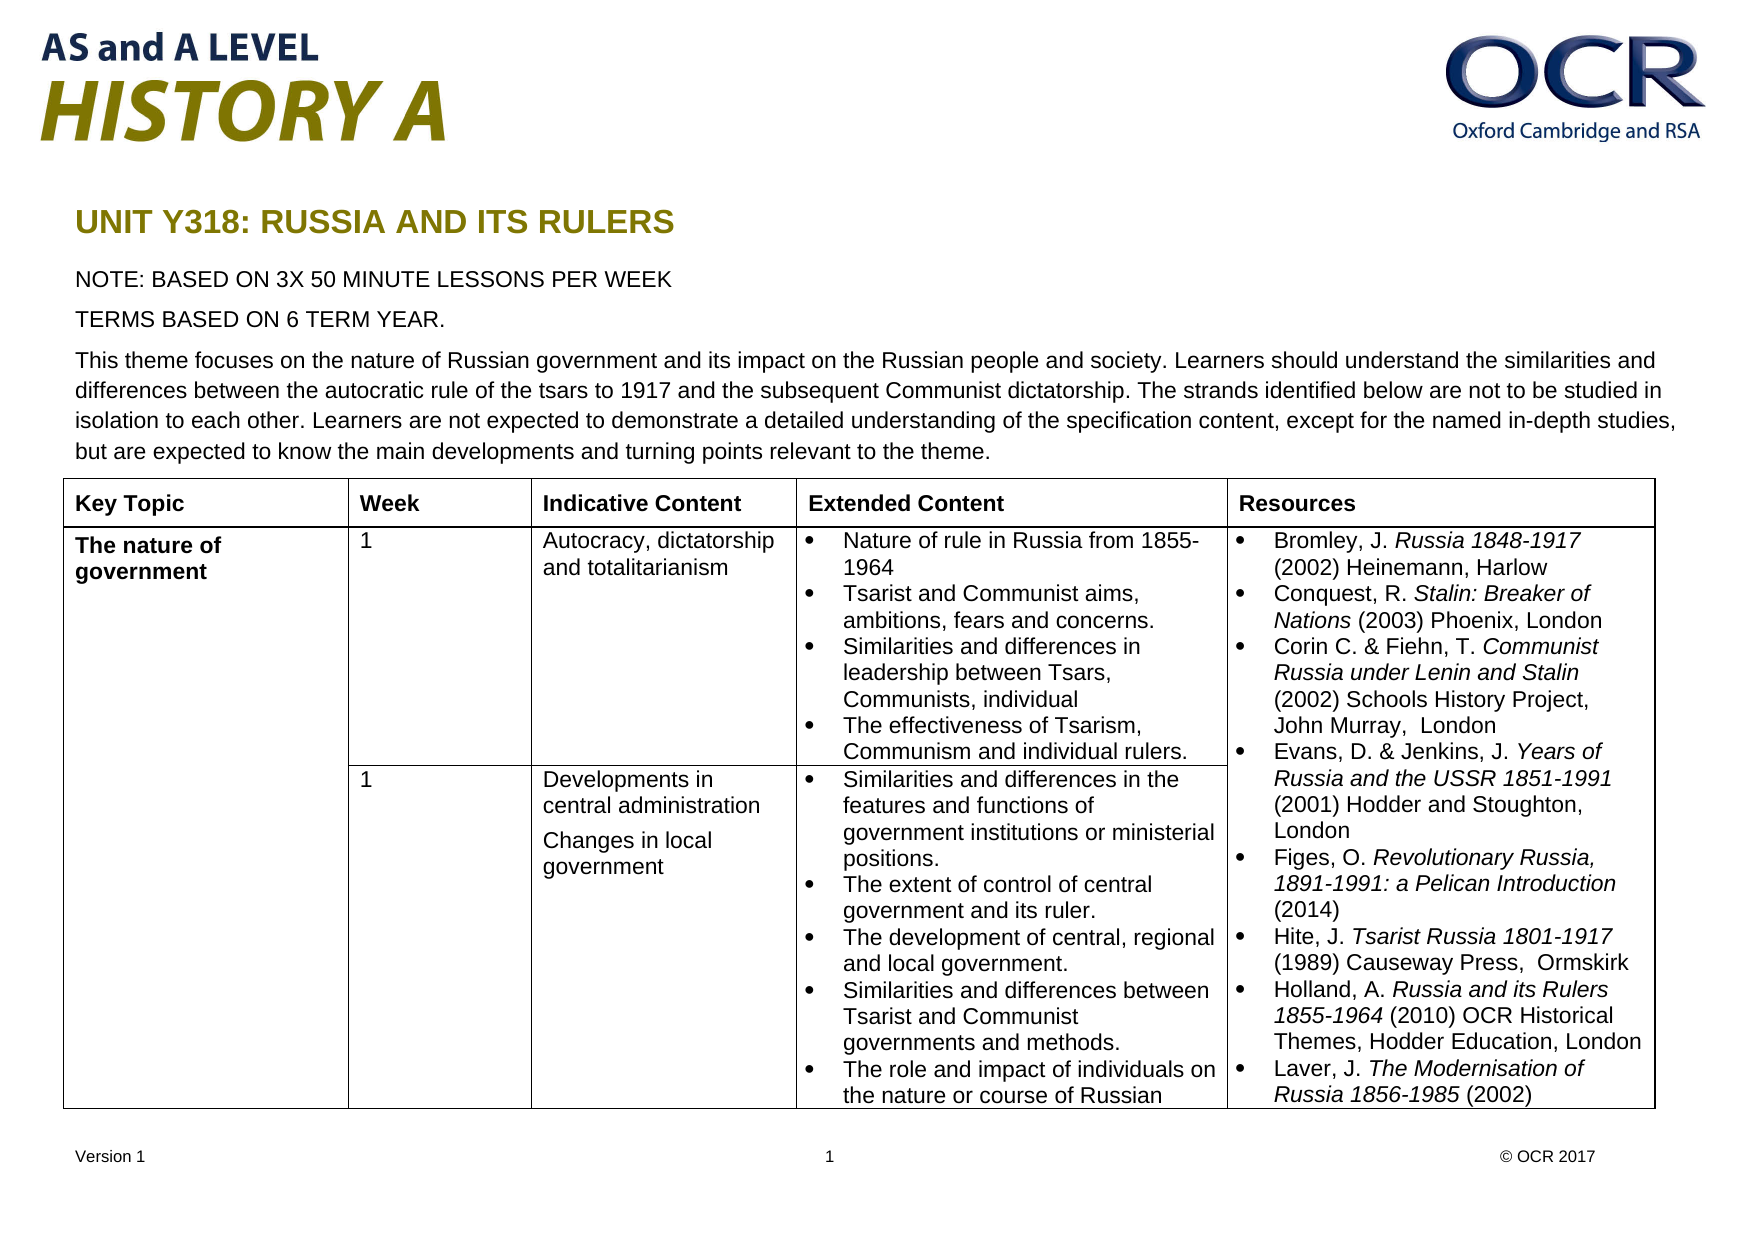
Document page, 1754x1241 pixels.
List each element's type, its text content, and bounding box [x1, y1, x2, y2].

table_header Week [349, 479, 531, 526]
table_cell 1 [349, 766, 531, 1108]
table_header Key Topic [64, 479, 348, 526]
table_cell Bromley, J. Russia 1848-1917 (2002) Heinemann, Harlow Conquest, R. Stalin: Breaker of Nations (2003) Phoenix, London Corin C. & Fiehn, T. Communist Russia under Lenin and Stalin (2002) Schools History Project, John Murray, London Evans, D. & Jenkins, J. Years of Russia and the USSR 1851-1991 (2001) Hodder and Stoughton, London Figes, O. Revolutionary Russia, 1891-1991: a Pelican Introduction (2014) Hite, J. Tsarist Russia 1801-1917 (1989) Causeway Press, Ormskirk Holland, A. Russia and its Rulers 1855-1964 (2010) OCR Historical Themes, Hodder Education, London Laver, J. The Modernisation of Russia 1856-1985 (2002) [1228, 528, 1654, 1108]
table_header Extended Content [797, 479, 1227, 526]
text This theme focuses on the nature of Russian government and its impact on the Russian people and society. Learners should understand the similarities and differences between the autocratic rule of the tsars to 1917 and the subsequent Communist dictatorship. The strands identified below are not to be studied in isolation to each other. Learners are not expected to demonstrate a detailed understanding of the specification content, except for the named in-depth studies, but are expected to know the main developments and turning points relevant to the theme. [75, 347, 1679, 464]
table_cell Autocracy, dictatorship and totalitarianism [532, 528, 796, 765]
table_header Indicative Content [532, 479, 796, 526]
table_cell 1 [349, 528, 531, 765]
subtitle Unit Y318: Russia and its rulers [75, 202, 1679, 241]
text Terms based on 6 term year. [75, 306, 1679, 333]
table_cell The nature of government [64, 528, 348, 1108]
table_cell Nature of rule in Russia from 1855-1964 Tsarist and Communist aims, ambitions, fears and concerns. Similarities and differences in leadership between Tsars, Communists, individual The effectiveness of Tsarism, Communism and individual rulers. [797, 528, 1227, 765]
text Note: Based on 3x 50 minute lessons per week [75, 266, 1679, 292]
table_header Resources [1228, 479, 1654, 526]
picture [0, 0, 1754, 175]
table_cell Developments in central administration Changes in local government [532, 766, 796, 1108]
table_cell Similarities and differences in the features and functions of government institutions or ministerial positions. The extent of control of central government and its ruler. The development of central, regional and local government. Similarities and differences between Tsarist and Communist governments and methods. The role and impact of individuals on the nature or course of Russian [797, 766, 1227, 1108]
